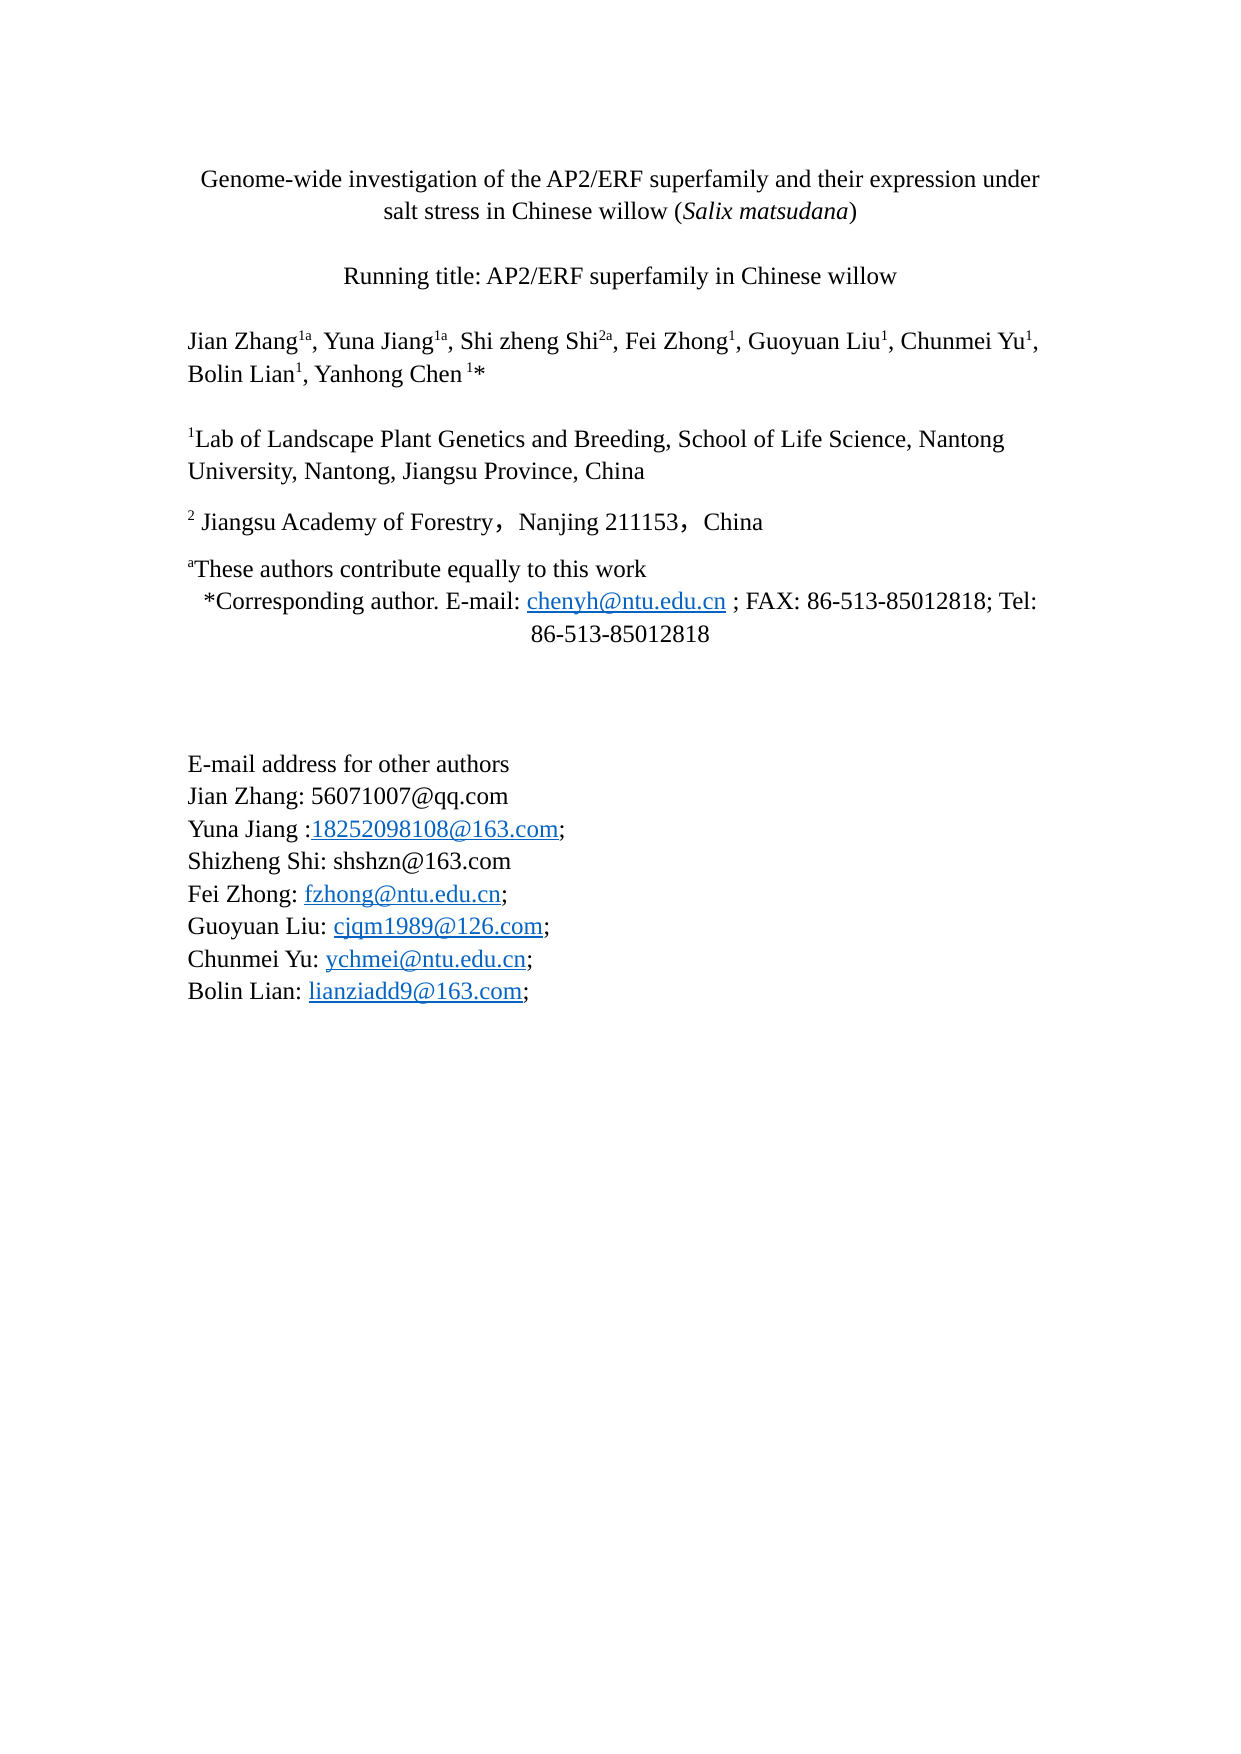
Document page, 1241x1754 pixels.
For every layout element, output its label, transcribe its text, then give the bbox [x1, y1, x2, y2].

text E-mail address for other authors [187, 747, 1053, 779]
text Chunmei Yu: ychmei@ntu.edu.cn; [187, 942, 1053, 974]
text Genome-wide investigation of the AP2/ERF superfamily and their expression under salt stress in Chinese willow (Salix matsudana) [187, 162, 1053, 227]
text Bolin Lian: lianziadd9@163.com; [187, 974, 1053, 1007]
text Guoyuan Liu: cjqm1989@126.com; [187, 909, 1053, 942]
text *Corresponding author. E-mail: chenyh@ntu.edu.cn ; FAX: 86-513-85012818; Tel: 86-513-85012818 [187, 584, 1053, 649]
text Running title: AP2/ERF superfamily in Chinese willow [187, 259, 1053, 292]
text 2 Jiangsu Academy of Forestry，Nanjing 211153，China [187, 487, 1053, 552]
text aThese authors contribute equally to this work [187, 552, 1053, 584]
text Fei Zhong: fzhong@ntu.edu.cn; [187, 877, 1053, 909]
text Jian Zhang1a, Yuna Jiang1a, Shi zheng Shi2a, Fei Zhong1, Guoyuan Liu1, Chunmei Yu1, Bolin Lian1, Yanhong Chen 1* [187, 324, 1053, 389]
text Yuna Jiang :18252098108@163.com; [187, 812, 1053, 844]
text Jian Zhang: 56071007@qq.com [187, 779, 1053, 812]
text 1Lab of Landscape Plant Genetics and Breeding, School of Life Science, Nantong University, Nantong, Jiangsu Province, China [187, 422, 1053, 487]
text Shizheng Shi: shshzn@163.com [187, 844, 1053, 877]
